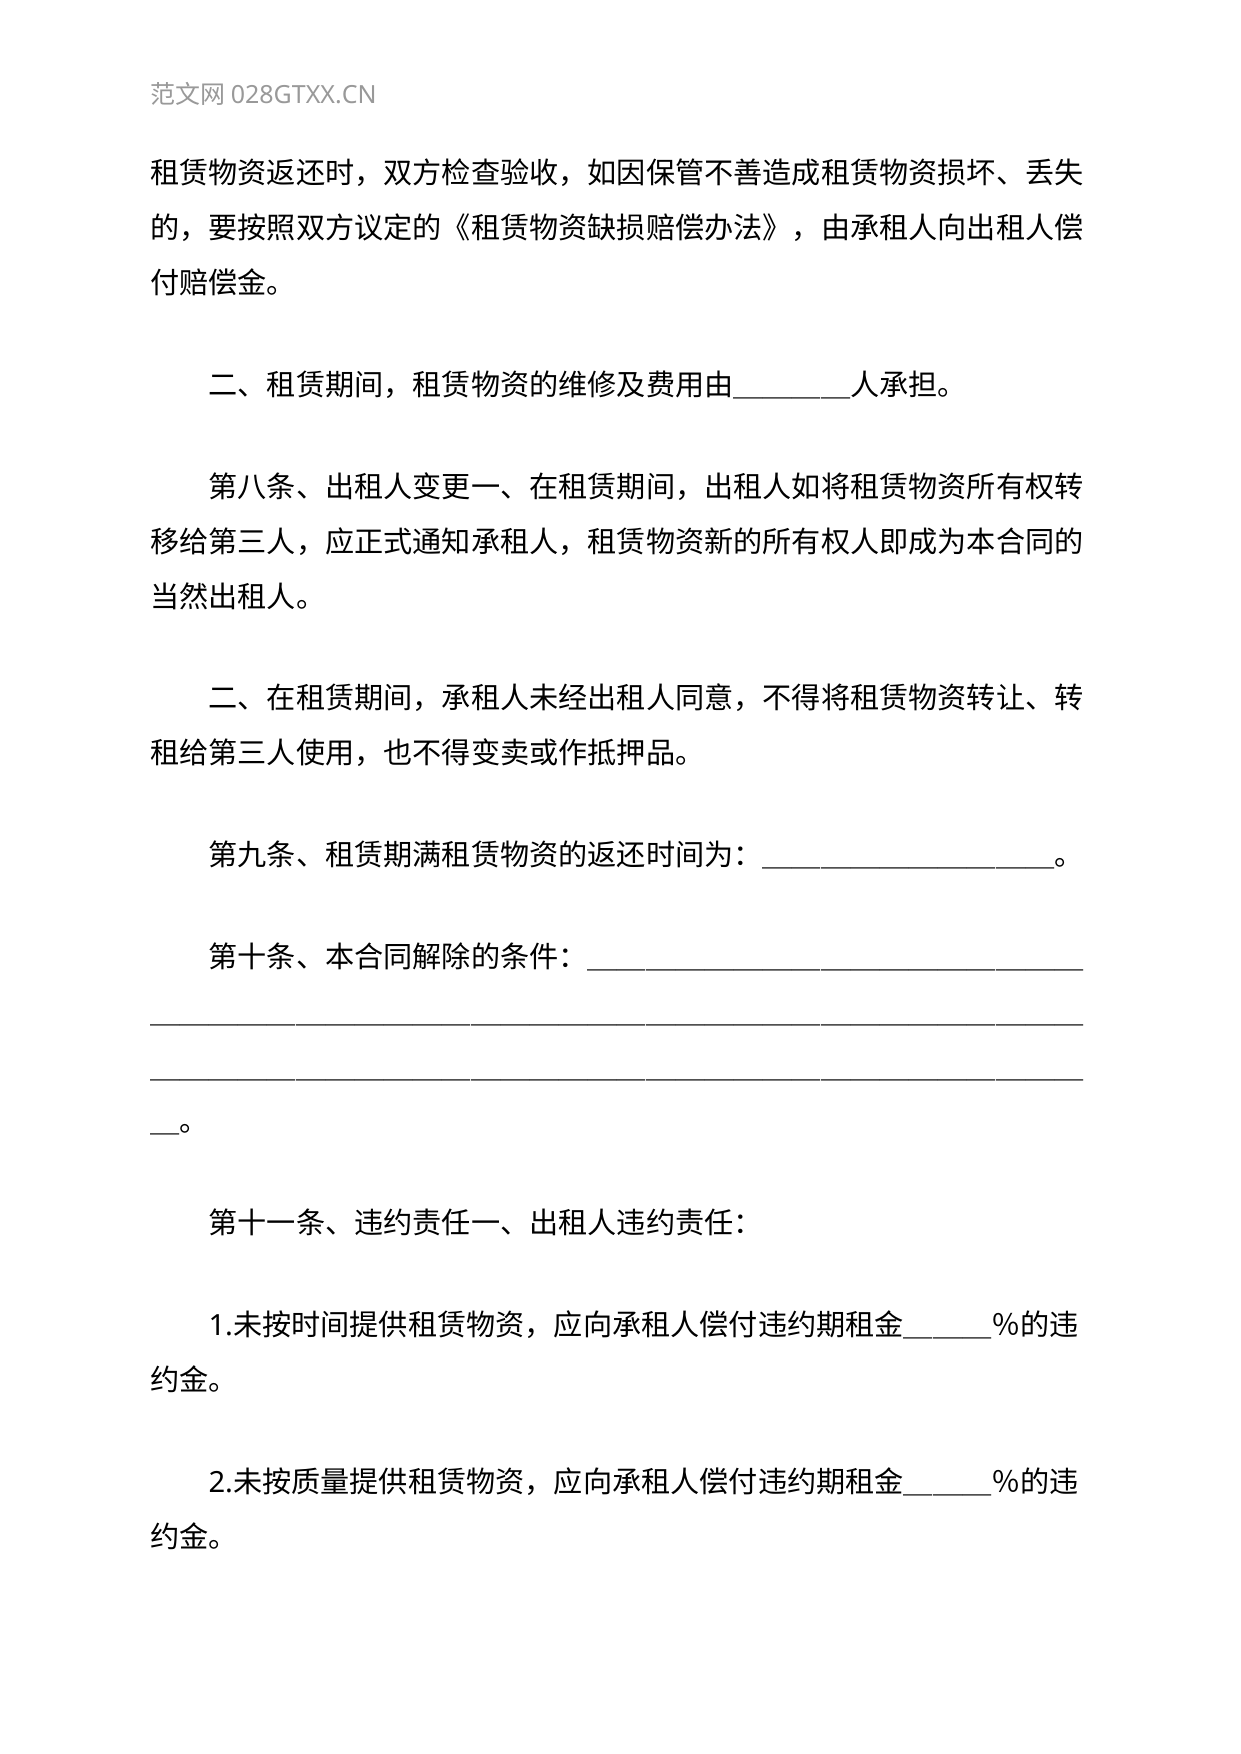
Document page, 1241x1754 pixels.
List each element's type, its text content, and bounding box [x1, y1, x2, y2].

text 第十一条、违约责任一、出租人违约责任： [150, 1200, 1090, 1242]
text 2.未按质量提供租赁物资，应向承租人偿付违约期租金＿＿＿％的违约金。 [150, 1458, 1090, 1556]
text 第九条、租赁期满租赁物资的返还时间为：＿＿＿＿＿＿＿＿＿＿。 [150, 832, 1090, 874]
text 二、租赁期间，租赁物资的维修及费用由＿＿＿＿人承担。 [150, 362, 1090, 404]
text 二、在租赁期间，承租人未经出租人同意，不得将租赁物资转让、转租给第三人使用，也不得变卖或作抵押品。 [150, 675, 1090, 772]
text 1.未按时间提供租赁物资，应向承租人偿付违约期租金＿＿＿％的违约金。 [150, 1302, 1090, 1399]
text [150, 150, 1090, 302]
text 第十条、本合同解除的条件：＿＿＿＿＿＿＿＿＿＿＿＿＿＿＿＿＿＿＿＿＿＿＿＿＿＿＿＿＿＿＿＿＿＿＿＿＿＿＿＿＿＿＿＿＿＿＿＿＿＿＿＿＿＿＿＿＿＿＿＿＿＿＿＿＿＿＿＿＿＿＿＿＿＿＿＿＿＿＿＿＿＿。 [150, 933, 1090, 1140]
text 第八条、出租人变更一、在租赁期间，出租人如将租赁物资所有权转移给第三人，应正式通知承租人，租赁物资新的所有权人即成为本合同的当然出租人。 [150, 463, 1090, 615]
